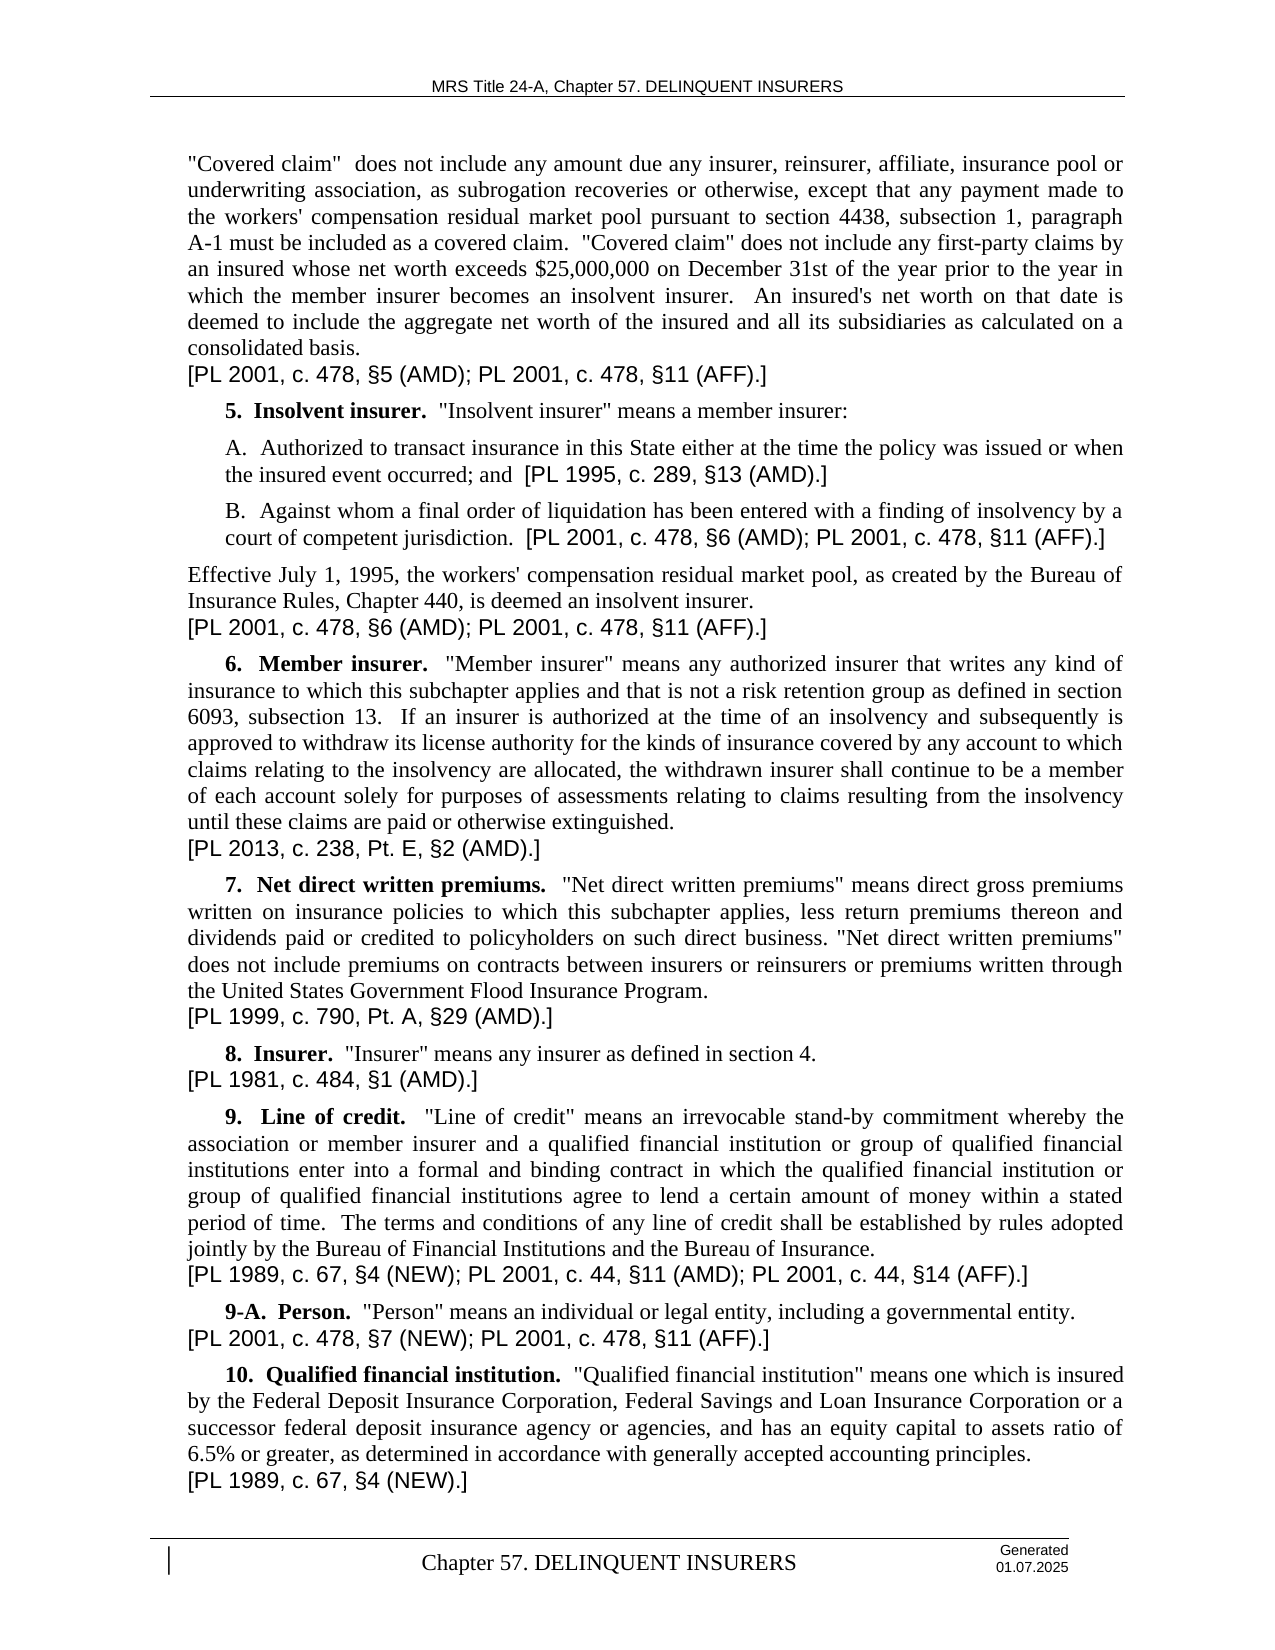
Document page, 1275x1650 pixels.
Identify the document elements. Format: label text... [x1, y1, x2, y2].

text A. Authorized to transact insurance in this State either at the time the policy was issued or when the insured event occurred; and [PL 1995, c. 289, §13 (AMD).] [225, 434, 1125, 487]
text [PL 2001, c. 478, §6 (AMD); PL 2001, c. 478, §11 (AFF).] [187, 613, 1125, 640]
text [PL 1989, c. 67, §4 (NEW).] [187, 1467, 1125, 1493]
text [PL 1989, c. 67, §4 (NEW); PL 2001, c. 44, §11 (AMD); PL 2001, c. 44, §14 (AFF).] [187, 1261, 1125, 1288]
text [PL 1999, c. 790, Pt. A, §29 (AMD).] [187, 1003, 1125, 1030]
text [PL 1981, c. 484, §1 (AMD).] [187, 1066, 1125, 1093]
text B. Against whom a final order of liquidation has been entered with a finding of insolvency by a court of competent jurisdiction. [PL 2001, c. 478, §6 (AMD); PL 2001, c. 478, §11 (AFF).] [225, 498, 1125, 550]
text 10. Qualified financial institution. "Qualified financial institution" means one which is insured by the Federal Deposit Insurance Corporation, Federal Savings and Loan Insurance Corporation or a successor federal deposit insurance agency or agencies, and has an equity capital to assets ratio of 6.5% or greater, as determined in accordance with generally accepted accounting principles. [187, 1361, 1125, 1467]
text 6. Member insurer. "Member insurer" means any authorized insurer that writes any kind of insurance to which this subchapter applies and that is not a risk retention group as defined in section 6093, subsection 13. If an insurer is authorized at the time of an insolvency and subsequently is approved to withdraw its license authority for the kinds of insurance covered by any account to which claims relating to the insolvency are allocated, the withdrawn insurer shall continue to be a member of each account solely for purposes of assessments relating to claims resulting from the insolvency until these claims are paid or otherwise extinguished. [187, 650, 1125, 835]
text [PL 2001, c. 478, §7 (NEW); PL 2001, c. 478, §11 (AFF).] [187, 1324, 1125, 1351]
text Effective July 1, 1995, the workers' compensation residual market pool, as created by the Bureau of Insurance Rules, Chapter 440, is deemed an insolvent insurer. [187, 561, 1125, 613]
text "Covered claim" does not include any amount due any insurer, reinsurer, affiliate, insurance pool or underwriting association, as subrogation recoveries or otherwise, except that any payment made to the workers' compensation residual market pool pursuant to section 4438, subsection 1, paragraph A‑1 must be included as a covered claim. "Covered claim" does not include any first-party claims by an insured whose net worth exceeds $25,000,000 on December 31st of the year prior to the year in which the member insurer becomes an insolvent insurer. An insured's net worth on that date is deemed to include the aggregate net worth of the insured and all its subsidiaries as calculated on a consolidated basis. [187, 150, 1125, 361]
text 7. Net direct written premiums. "Net direct written premiums" means direct gross premiums written on insurance policies to which this subchapter applies, less return premiums thereon and dividends paid or credited to policyholders on such direct business. "Net direct written premiums" does not include premiums on contracts between insurers or reinsurers or premiums written through the United States Government Flood Insurance Program. [187, 872, 1125, 1003]
text [PL 2001, c. 478, §5 (AMD); PL 2001, c. 478, §11 (AFF).] [187, 361, 1125, 387]
text 5. Insolvent insurer. "Insolvent insurer" means a member insurer: [187, 398, 1125, 424]
text 9. Line of credit. "Line of credit" means an irrevocable stand-by commitment whereby the association or member insurer and a qualified financial institution or group of qualified financial institutions enter into a formal and binding contract in which the qualified financial institution or group of qualified financial institutions agree to lend a certain amount of money within a stated period of time. The terms and conditions of any line of credit shall be established by rules adopted jointly by the Bureau of Financial Institutions and the Bureau of Insurance. [187, 1103, 1125, 1261]
text [PL 2013, c. 238, Pt. E, §2 (AMD).] [187, 835, 1125, 861]
text 9-A. Person. "Person" means an individual or legal entity, including a governmental entity. [187, 1298, 1125, 1324]
text 8. Insurer. "Insurer" means any insurer as defined in section 4. [187, 1040, 1125, 1066]
